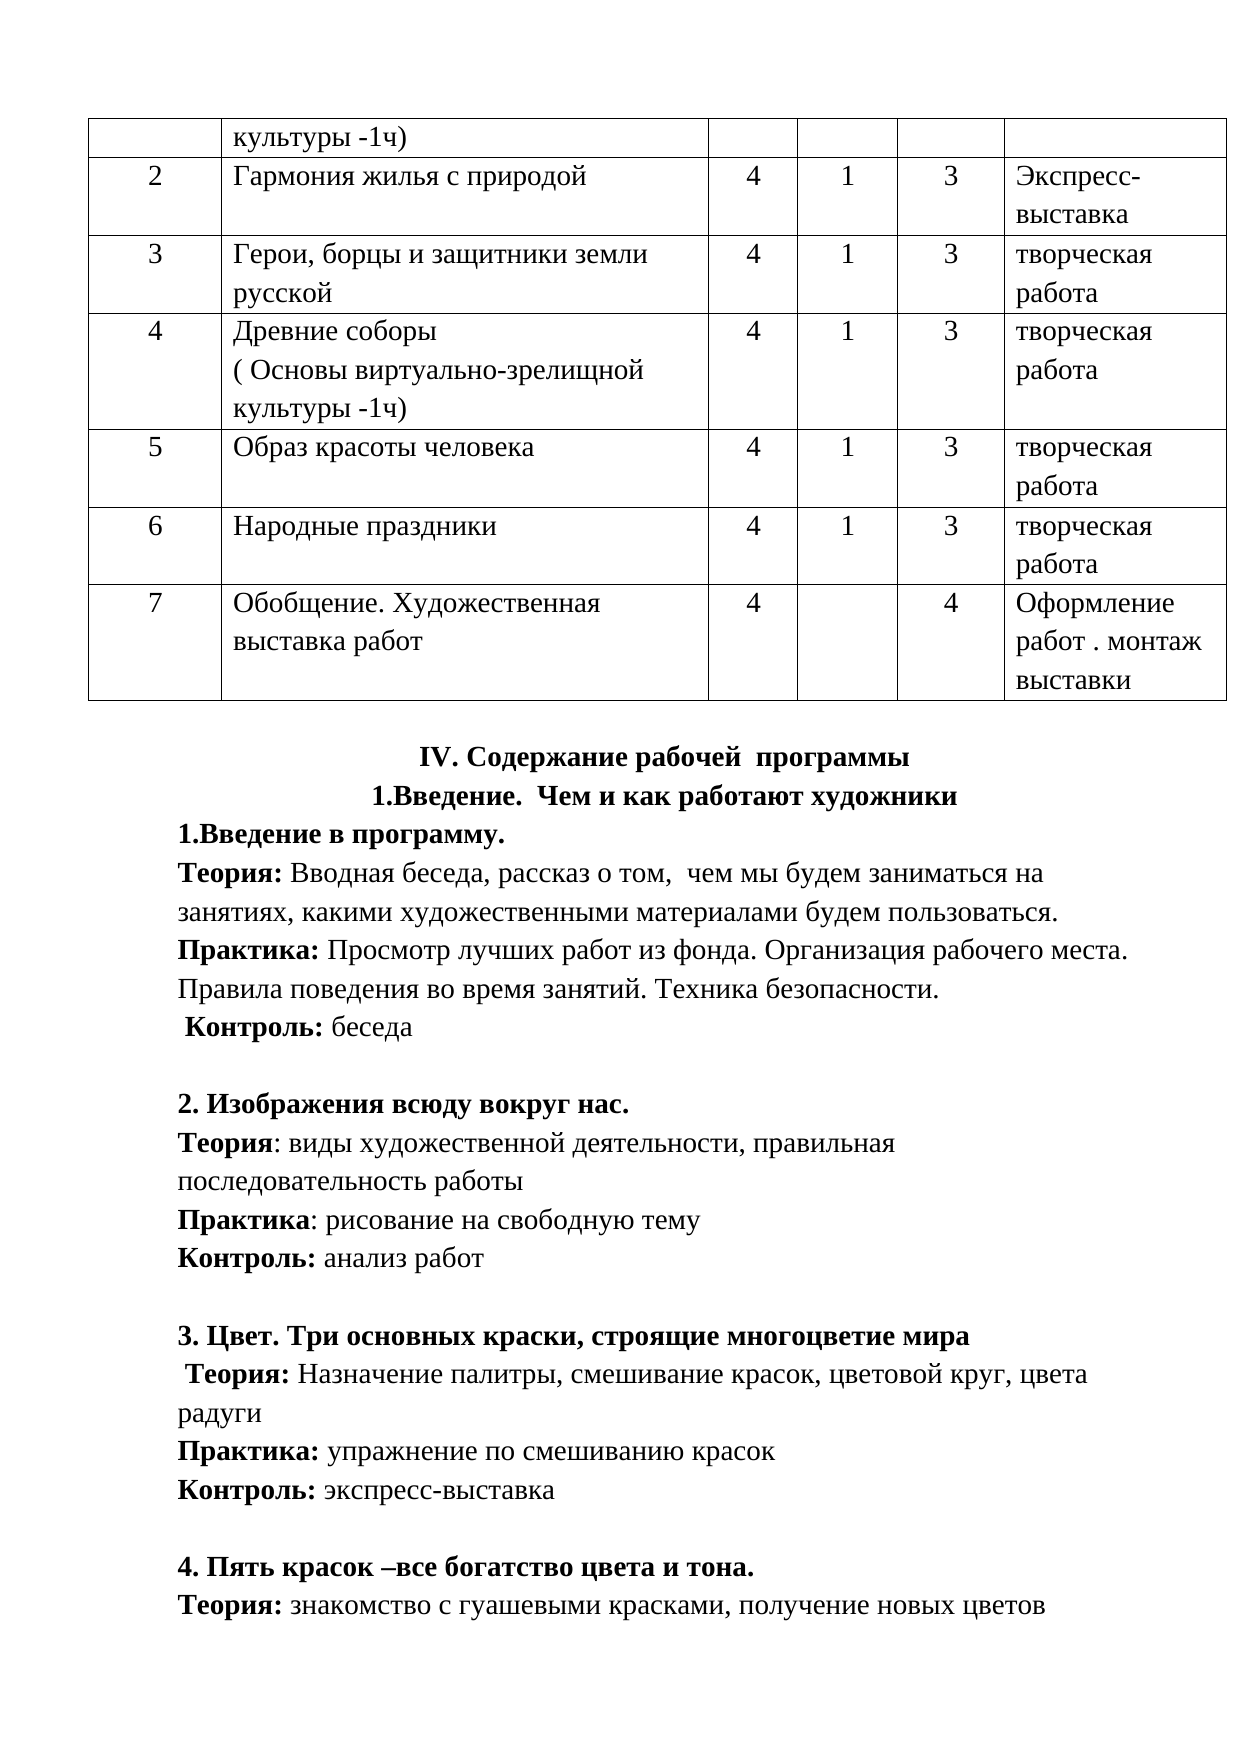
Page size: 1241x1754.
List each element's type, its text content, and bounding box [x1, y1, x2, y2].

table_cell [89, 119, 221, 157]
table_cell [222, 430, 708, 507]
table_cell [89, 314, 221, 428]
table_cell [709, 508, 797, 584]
text Контроль: беседа [177, 1009, 1152, 1043]
text Теория: знакомство с гуашевыми красками, получение новых цветов [177, 1587, 1152, 1621]
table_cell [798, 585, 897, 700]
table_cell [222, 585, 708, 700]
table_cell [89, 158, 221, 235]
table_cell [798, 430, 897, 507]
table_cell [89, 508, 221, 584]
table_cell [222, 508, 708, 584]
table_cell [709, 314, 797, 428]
text Контроль: анализ работ [177, 1241, 1152, 1274]
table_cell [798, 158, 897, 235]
text Теория: Вводная беседа, рассказ о том, чем мы будем заниматься на занятиях, какими художественными материалами будем пользоваться. [177, 855, 1152, 927]
text 4. Пять красок –все богатство цвета и тона. [177, 1549, 1152, 1582]
text Контроль: экспресс-выставка [177, 1472, 1152, 1505]
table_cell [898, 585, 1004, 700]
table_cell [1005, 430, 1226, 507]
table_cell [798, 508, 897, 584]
text 1.Введение. Чем и как работают художники [177, 778, 1152, 812]
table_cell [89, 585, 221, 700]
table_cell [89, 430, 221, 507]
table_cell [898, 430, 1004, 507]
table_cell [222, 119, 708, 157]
text Теория: виды художественной деятельности, правильная последовательность работы [177, 1125, 1152, 1197]
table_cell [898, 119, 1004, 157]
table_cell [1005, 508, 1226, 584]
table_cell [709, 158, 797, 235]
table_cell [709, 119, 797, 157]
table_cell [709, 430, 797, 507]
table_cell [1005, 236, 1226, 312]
text 3. Цвет. Три основных краски, строящие многоцветие мира [177, 1318, 1152, 1351]
text 2. Изображения всюду вокруг нас. [177, 1086, 1152, 1120]
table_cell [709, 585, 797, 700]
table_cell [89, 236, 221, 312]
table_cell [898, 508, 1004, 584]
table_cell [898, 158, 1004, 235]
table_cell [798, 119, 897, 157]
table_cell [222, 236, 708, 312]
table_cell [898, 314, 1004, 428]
text Теория: Назначение палитры, смешивание красок, цветовой круг, цвета радуги [177, 1356, 1152, 1428]
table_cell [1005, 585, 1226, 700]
text IV. Содержание рабочей программы [177, 739, 1152, 773]
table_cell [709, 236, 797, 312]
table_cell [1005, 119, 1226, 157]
text Практика: Просмотр лучших работ из фонда. Организация рабочего места. Правила поведения во время занятий. Техника безопасности. [177, 932, 1152, 1004]
text Практика: рисование на свободную тему [177, 1202, 1152, 1236]
text Практика: упражнение по смешиванию красок [177, 1433, 1152, 1467]
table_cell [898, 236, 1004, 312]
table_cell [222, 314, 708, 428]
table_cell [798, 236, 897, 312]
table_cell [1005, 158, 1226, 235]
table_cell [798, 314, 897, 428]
text 1.Введение в программу. [177, 817, 1152, 850]
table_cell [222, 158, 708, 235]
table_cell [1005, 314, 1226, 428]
